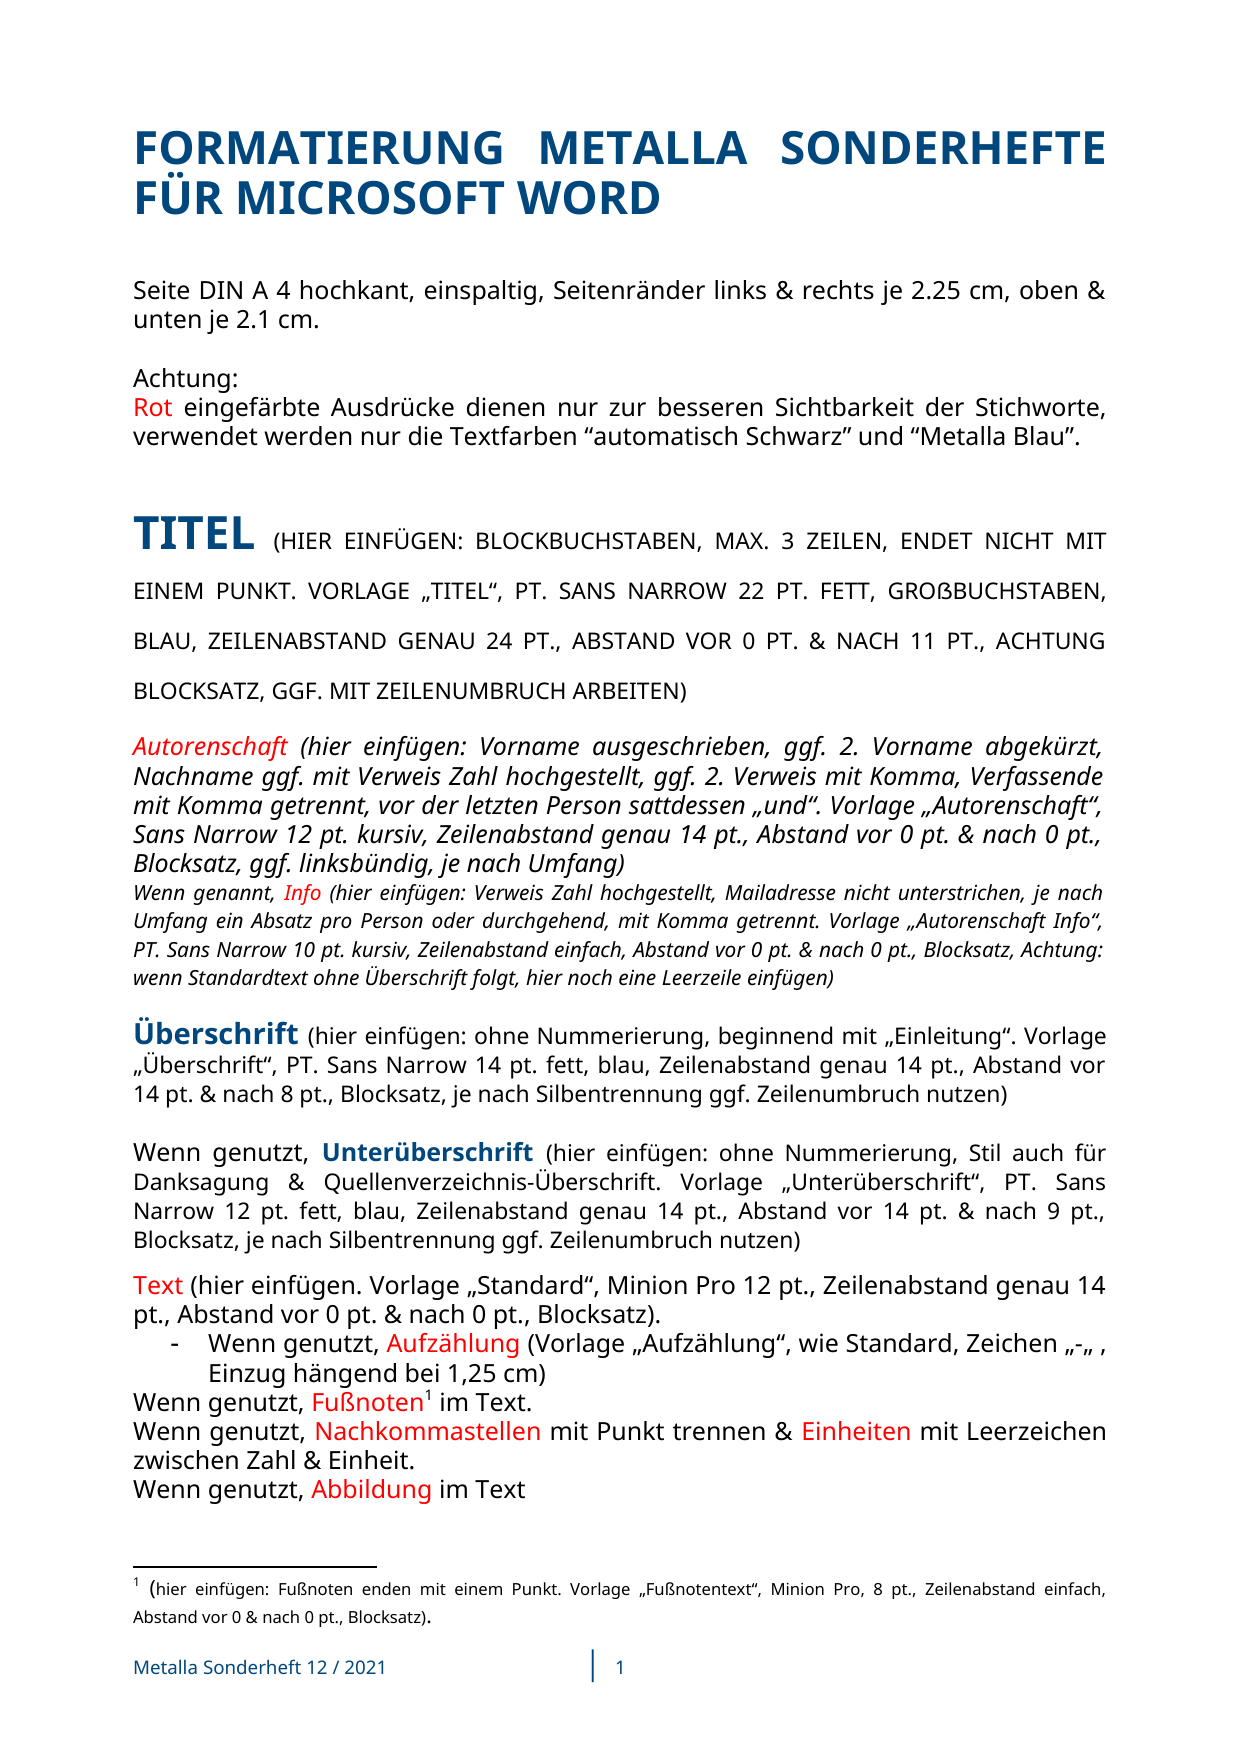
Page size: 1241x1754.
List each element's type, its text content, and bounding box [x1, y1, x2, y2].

text Wenn genannt, Info (hier einfügen: Verweis Zahl hochgestellt, Mailadresse nicht unterstrichen, je nach Umfang ein Absatz pro Person oder durchgehend, mit Komma getrennt. Vorlage „Autorenschaft Info“, PT. Sans Narrow 10 pt. kursiv, Zeilenabstand einfach, Abstand vor 0 pt. & nach 0 pt., Blocksatz, Achtung: wenn Standardtext ohne Überschrift folgt, hier noch eine Leerzeile einfügen) [133, 878, 1107, 992]
title FORMATIERUNG metallA Sonderhefte für microsoft Word [133, 124, 1107, 224]
title TITEL (hier einfügen: Blockbuchstaben, max. 3 Zeilen, endet nicht mit einem Punkt. Vorlage „Titel“, PT. Sans Narrow 22 pt. fett, Großbuchstaben, blau, Zeilenabstand genau 24 pt., Abstand vor 0 pt. & nach 11 pt., Achtung Blocksatz, ggf. mit Zeilenumbruch arbeiten) [133, 509, 1107, 709]
text Wenn genutzt, Nachkommastellen mit Punkt trennen & Einheiten mit Leerzeichen zwischen Zahl & Einheit. [133, 1417, 1107, 1475]
text Wenn genutzt, Fußnoten im Text. [133, 1388, 1107, 1417]
text Text (hier einfügen. Vorlage „Standard“, Minion Pro 12 pt., Zeilenabstand genau 14 pt., Abstand vor 0 pt. & nach 0 pt., Blocksatz). [133, 1271, 1107, 1329]
text Achtung: [133, 364, 1107, 393]
text Seite DIN A 4 hochkant, einspaltig, Seitenränder links & rechts je 2.25 cm, oben & unten je 2.1 cm. [133, 276, 1107, 334]
list Wenn genutzt, Aufzählung (Vorlage „Aufzählung“, wie Standard, Zeichen „-„ , Einzug hängend bei 1,25 cm) [170, 1329, 1107, 1388]
text Wenn genutzt, Abbildung im Text [133, 1475, 1107, 1504]
subtitle Wenn genutzt, Unterüberschrift (hier einfügen: ohne Nummerierung, Stil auch für Danksagung & Quellenverzeichnis-Überschrift. Vorlage „Unterüberschrift“, PT. Sans Narrow 12 pt. fett, blau, Zeilenabstand genau 14 pt., Abstand vor 14 pt. & nach 9 pt., Blocksatz, je nach Silbentrennung ggf. Zeilenumbruch nutzen) [133, 1138, 1107, 1254]
subtitle Überschrift (hier einfügen: ohne Nummerierung, beginnend mit „Einleitung“. Vorlage „Überschrift“, PT. Sans Narrow 14 pt. fett, blau, Zeilenabstand genau 14 pt., Abstand vor 14 pt. & nach 8 pt., Blocksatz, je nach Silbentrennung ggf. Zeilenumbruch nutzen) [133, 1021, 1107, 1109]
text Rot eingefärbte Ausdrücke dienen nur zur besseren Sichtbarkeit der Stichworte, verwendet werden nur die Textfarben “automatisch Schwarz” und “Metalla Blau”. [133, 393, 1107, 451]
text Autorenschaft (hier einfügen: Vorname ausgeschrieben, ggf. 2. Vorname abgekürzt, Nachname ggf. mit Verweis Zahl hochgestellt, ggf. 2. Verweis mit Komma, Verfassende mit Komma getrennt, vor der letzten Person sattdessen „und“. Vorlage „Autorenschaft“, Sans Narrow 12 pt. kursiv, Zeilenabstand genau 14 pt., Abstand vor 0 pt. & nach 0 pt., Blocksatz, ggf. linksbündig, je nach Umfang) [133, 732, 1107, 878]
